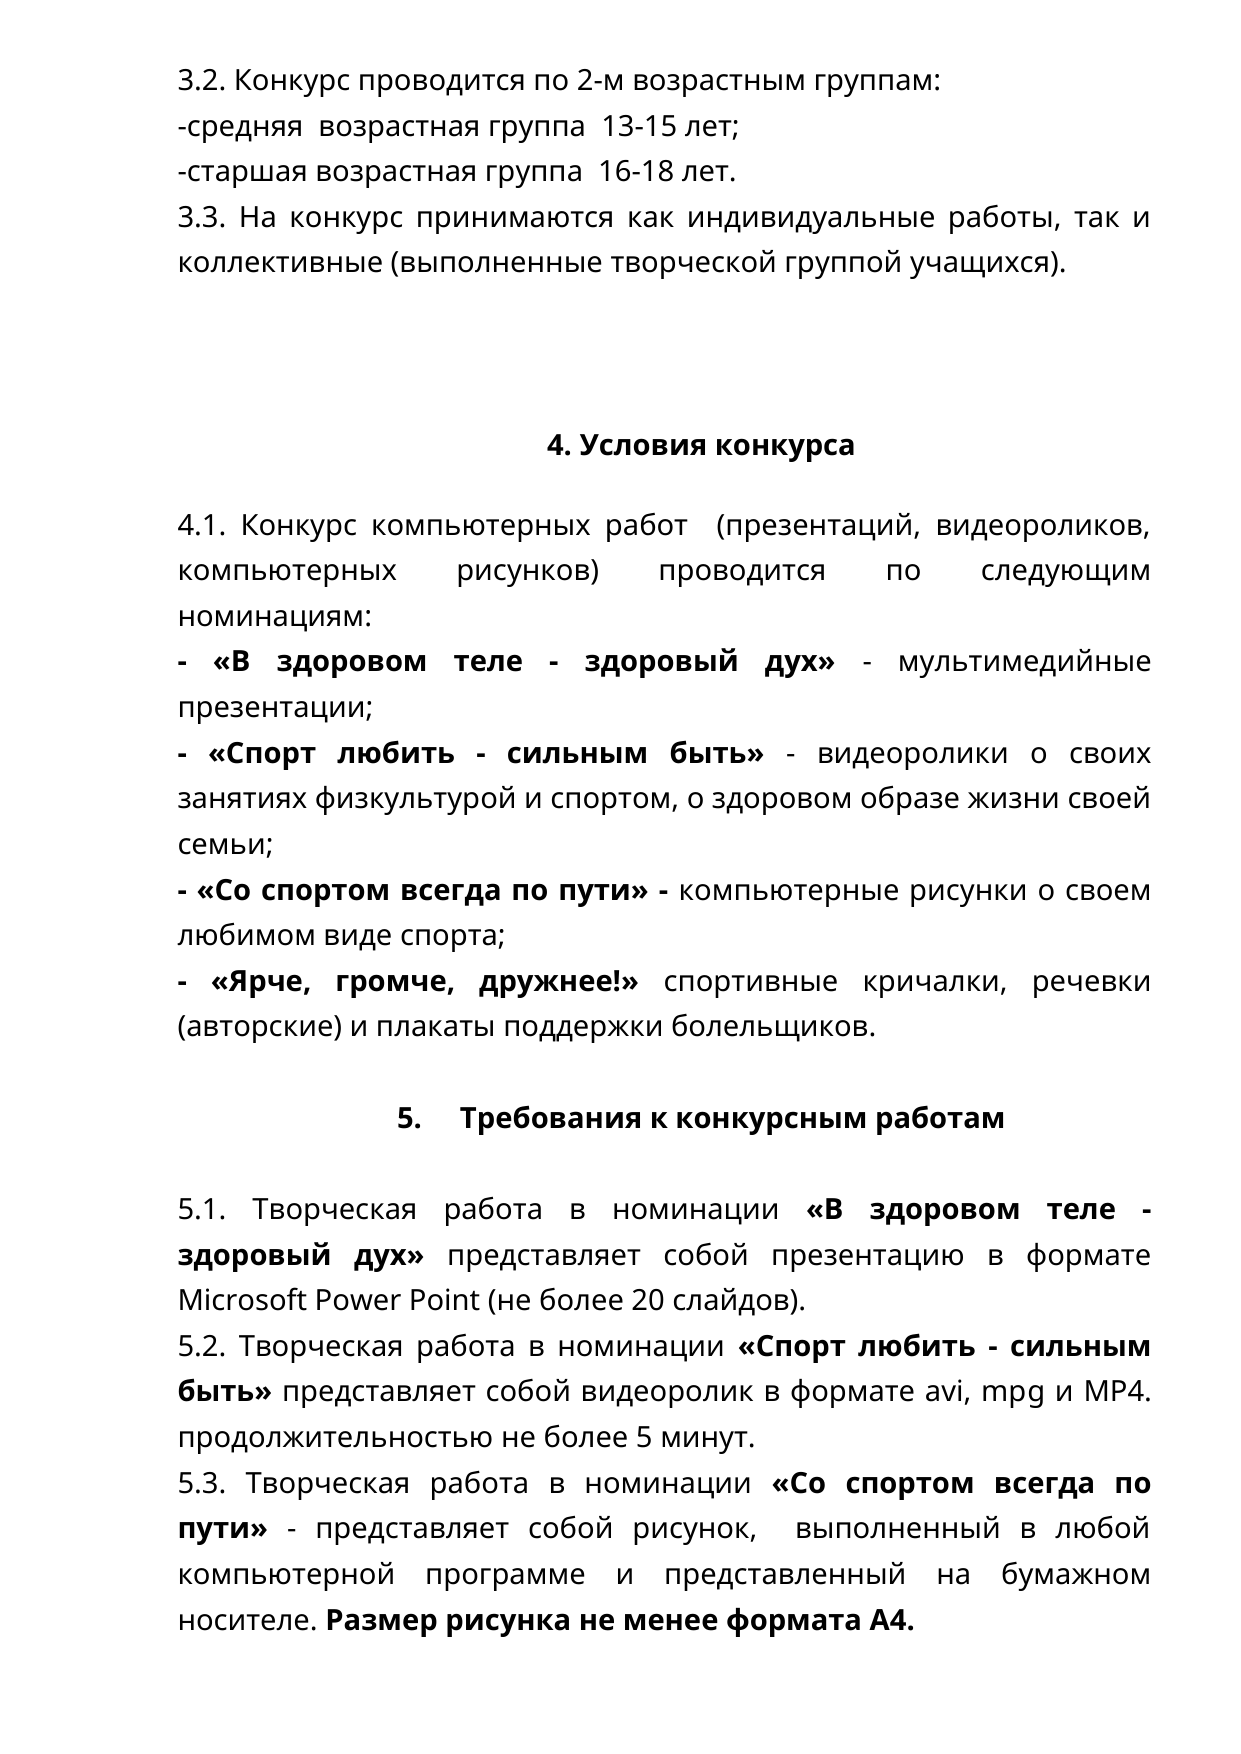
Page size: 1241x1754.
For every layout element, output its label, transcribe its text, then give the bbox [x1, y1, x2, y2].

text 3.3. На конкурс принимаются как индивидуальные работы, так и коллективные (выполненные творческой группой учащихся). [177, 196, 1152, 281]
text -средняя возрастная группа 13-15 лет; [177, 105, 1152, 144]
text 4. Условия конкурса [177, 424, 1152, 464]
text 3.2. Конкурс проводится по 2-м возрастным группам: [177, 59, 1152, 99]
text - «Спорт любить - сильным быть» - видеоролики о своих занятиях физкультурой и спортом, о здоровом образе жизни своей семьи; [177, 732, 1152, 863]
text 5.2. Творческая работа в номинации «Спорт любить - сильным быть» представляет собой видеоролик в формате avi, mpg и MP4. продолжительностью не более 5 минут. [177, 1325, 1152, 1456]
text 5.3. Творческая работа в номинации «Со спортом всегда по пути» - представляет собой рисунок, выполненный в любой компьютерной программе и представленный на бумажном носителе. Размер рисунка не менее формата А4. [177, 1462, 1152, 1638]
text 5. Требования к конкурсным работам [177, 1097, 1152, 1137]
text 4.1. Конкурс компьютерных работ (презентаций, видеороликов, компьютерных рисунков) проводится по следующим номинациям: [177, 504, 1152, 635]
text - «В здоровом теле - здоровый дух» - мультимедийные презентации; [177, 641, 1152, 726]
text - «Со спортом всегда по пути» - компьютерные рисунки о своем любимом виде спорта; [177, 869, 1152, 954]
text - «Ярче, громче, дружнее!» спортивные кричалки, речевки (авторские) и плакаты поддержки болельщиков. [177, 960, 1152, 1045]
text 5.1. Творческая работа в номинации «В здоровом теле - здоровый дух» представляет собой презентацию в формате Microsoft Power Point (не более 20 слайдов). [177, 1188, 1152, 1319]
text -старшая возрастная группа 16-18 лет. [177, 150, 1152, 190]
